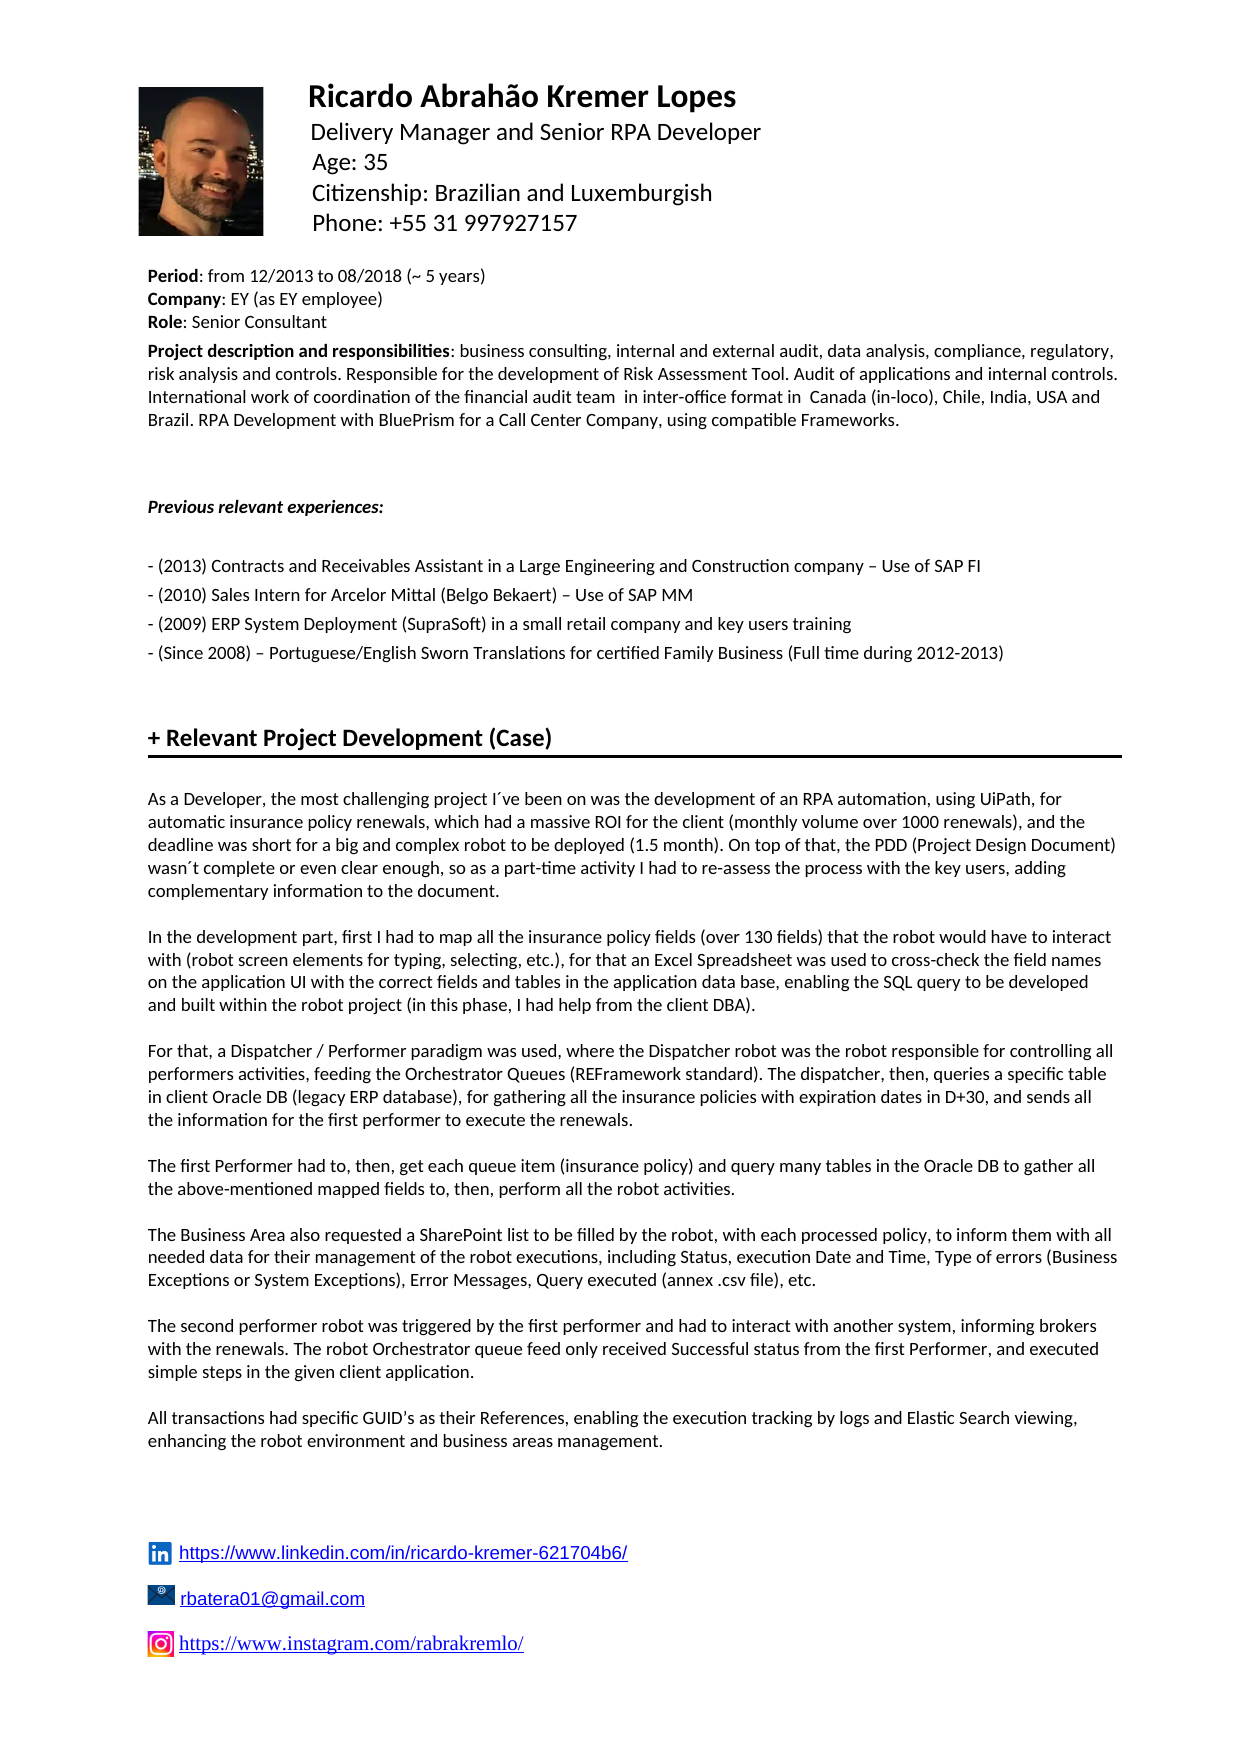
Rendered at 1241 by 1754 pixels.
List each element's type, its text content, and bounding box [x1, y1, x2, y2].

picture [138, 87, 264, 236]
picture [147, 1542, 173, 1565]
text The second performer robot was triggered by the first performer and had to interact with another system, informing brokers with the renewals. The robot Orchestrator queue feed only received Successful status from the first Performer, and executed simple steps in the given client application. [148, 1314, 1122, 1383]
text Role: Senior Consultant [148, 310, 1122, 333]
text Project description and responsibilities: business consulting, internal and external audit, data analysis, compliance, regulatory, risk analysis and controls. Responsible for the development of Risk Assessment Tool. Audit of applications and internal controls. International work of coordination of the financial audit team in inter-office format in Canada (in-loco), Chile, India, USA and Brazil. RPA Development with BluePrism for a Call Center Company, using compatible Frameworks. [148, 339, 1122, 431]
text - (2013) Contracts and Receivables Assistant in a Large Engineering and Construction company – Use of SAP FI [148, 554, 1122, 577]
text - (2010) Sales Intern for Arcelor Mittal (Belgo Bekaert) – Use of SAP MM [148, 583, 1122, 606]
text The first Performer had to, then, get each queue item (insurance policy) and query many tables in the Oracle DB to gather all the above-mentioned mapped fields to, then, perform all the robot activities. [148, 1154, 1122, 1200]
text The Business Area also requested a SharePoint list to be filled by the robot, with each processed policy, to inform them with all needed data for their management of the robot executions, including Status, execution Date and Time, Type of errors (Business Exceptions or System Exceptions), Error Messages, Query executed (annex .csv file), etc. [148, 1223, 1122, 1292]
text - (Since 2008) – Portuguese/English Sworn Translations for certified Family Business (Full time during 2012-2013) [148, 641, 1122, 664]
text Company: EY (as EY employee) [148, 287, 1122, 310]
text Previous relevant experiences: [148, 495, 1122, 518]
text As a Developer, the most challenging project I´ve been on was the development of an RPA automation, using UiPath, for automatic insurance policy renewals, which had a massive ROI for the client (monthly volume over 1000 renewals), and the deadline was short for a big and complex robot to be deployed (1.5 month). On top of that, the PDD (Project Design Document) wasn´t complete or even clear enough, so as a part-time activity I had to re-assess the process with the key users, adding complementary information to the document. In the development part, first I had to map all the insurance policy fields (over 130 fields) that the robot would have to interact with (robot screen elements for typing, selecting, etc.), for that an Excel Spreadsheet was used to cross-check the field names on the application UI with the correct fields and tables in the application data base, enabling the SQL query to be developed and built within the robot project (in this phase, I had help from the client DBA). [148, 787, 1122, 1017]
text For that, a Dispatcher / Performer paradigm was used, where the Dispatcher robot was the robot responsible for controlling all performers activities, feeding the Orchestrator Queues (REFramework standard). The dispatcher, then, queries a specific table in client Oracle DB (legacy ERP database), for gathering all the insurance policies with expiration dates in D+30, and sends all the information for the first performer to execute the renewals. [148, 1039, 1122, 1131]
picture [147, 1631, 174, 1657]
subtitle + Relevant Project Development (Case) [148, 722, 1122, 755]
picture [147, 1585, 175, 1605]
text All transactions had specific GUID’s as their References, enabling the execution tracking by logs and Elastic Search viewing, enhancing the robot environment and business areas management. [148, 1406, 1122, 1452]
text - (2009) ERP System Deployment (SupraSoft) in a small retail company and key users training [148, 612, 1122, 635]
text Period: from 12/2013 to 08/2018 (~ 5 years) [148, 264, 1122, 287]
